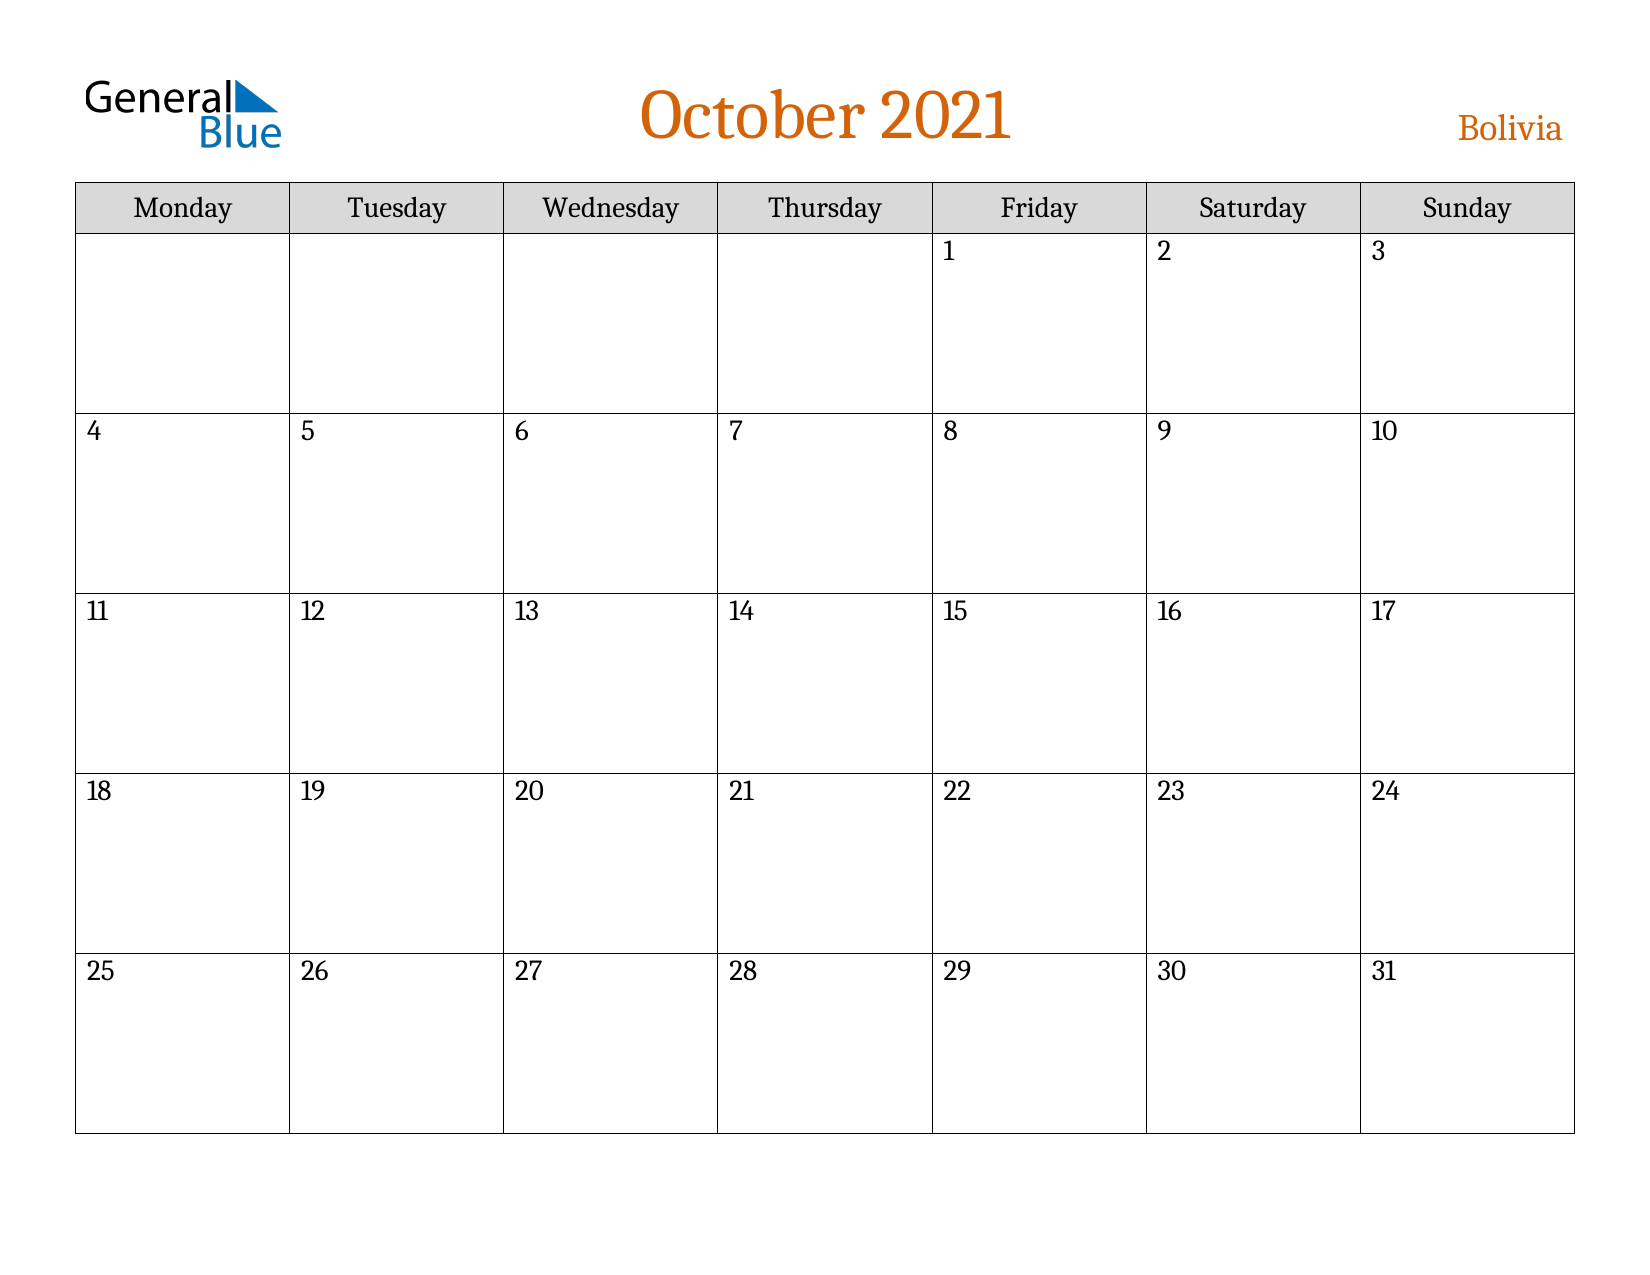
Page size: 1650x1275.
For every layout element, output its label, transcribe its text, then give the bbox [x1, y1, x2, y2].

table_cell [290, 450, 503, 593]
table_cell [76, 810, 289, 953]
picture [86, 80, 281, 148]
table_cell [1147, 990, 1360, 1133]
table_cell [504, 630, 717, 773]
table_cell [1361, 990, 1574, 1133]
table_cell 7 [718, 414, 932, 450]
table_cell 28 [718, 954, 932, 990]
table_cell [1147, 630, 1360, 773]
table_cell 31 [1361, 954, 1574, 990]
table_cell [290, 810, 503, 953]
table_cell [290, 234, 503, 270]
table_cell 12 [290, 594, 503, 630]
table_cell [1147, 810, 1360, 953]
table_cell 9 [1147, 414, 1360, 450]
table_cell Tuesday [290, 183, 503, 233]
table_cell 5 [290, 414, 503, 450]
table_cell [290, 630, 503, 773]
table_cell 30 [1147, 954, 1360, 990]
table_cell [718, 810, 932, 953]
table_cell 11 [76, 594, 289, 630]
table_cell [76, 630, 289, 773]
table_cell [1361, 270, 1574, 413]
table_cell 29 [933, 954, 1146, 990]
table_cell 14 [718, 594, 932, 630]
table_cell [504, 990, 717, 1133]
table_cell 25 [76, 954, 289, 990]
table_cell 22 [933, 774, 1146, 810]
table_cell 20 [504, 774, 717, 810]
table_cell [290, 990, 503, 1133]
table_cell 24 [1361, 774, 1574, 810]
table_header [76, 75, 503, 182]
table_cell Monday [76, 183, 289, 233]
table_cell [504, 234, 717, 270]
table_cell [1147, 270, 1360, 413]
table_cell [718, 270, 932, 413]
table_cell 13 [504, 594, 717, 630]
table_header Bolivia [1146, 75, 1574, 182]
table_cell Saturday [1147, 183, 1360, 233]
table_cell 4 [76, 414, 289, 450]
table_cell [933, 990, 1146, 1133]
table_cell 15 [933, 594, 1146, 630]
table_cell Wednesday [504, 183, 717, 233]
table_cell [718, 450, 932, 593]
table_cell 17 [1361, 594, 1574, 630]
table_cell 19 [290, 774, 503, 810]
table_cell [76, 270, 289, 413]
table_cell [504, 450, 717, 593]
table_cell [290, 270, 503, 413]
table_cell 2 [1147, 234, 1360, 270]
table_cell Sunday [1361, 183, 1574, 233]
table_cell 21 [718, 774, 932, 810]
table_cell 18 [76, 774, 289, 810]
table_cell [933, 450, 1146, 593]
table_cell [718, 630, 932, 773]
table_cell 8 [933, 414, 1146, 450]
table_cell [1147, 450, 1360, 593]
table_cell [933, 810, 1146, 953]
table_cell Thursday [718, 183, 932, 233]
table_cell [504, 810, 717, 953]
table_cell Friday [933, 183, 1146, 233]
table_cell 3 [1361, 234, 1574, 270]
table_cell 6 [504, 414, 717, 450]
table_cell [76, 234, 289, 270]
table_cell [1361, 450, 1574, 593]
table_cell [933, 630, 1146, 773]
table_cell 16 [1147, 594, 1360, 630]
table_cell [718, 990, 932, 1133]
table_cell [504, 270, 717, 413]
table_cell 10 [1361, 414, 1574, 450]
table_header October 2021 [504, 75, 1146, 182]
table_cell 23 [1147, 774, 1360, 810]
table_cell [76, 990, 289, 1133]
table_cell 26 [290, 954, 503, 990]
table_cell [76, 450, 289, 593]
table_cell [933, 270, 1146, 413]
table_cell 27 [504, 954, 717, 990]
table_cell [1361, 630, 1574, 773]
table_cell [718, 234, 932, 270]
table_cell 1 [933, 234, 1146, 270]
table_cell [1361, 810, 1574, 953]
